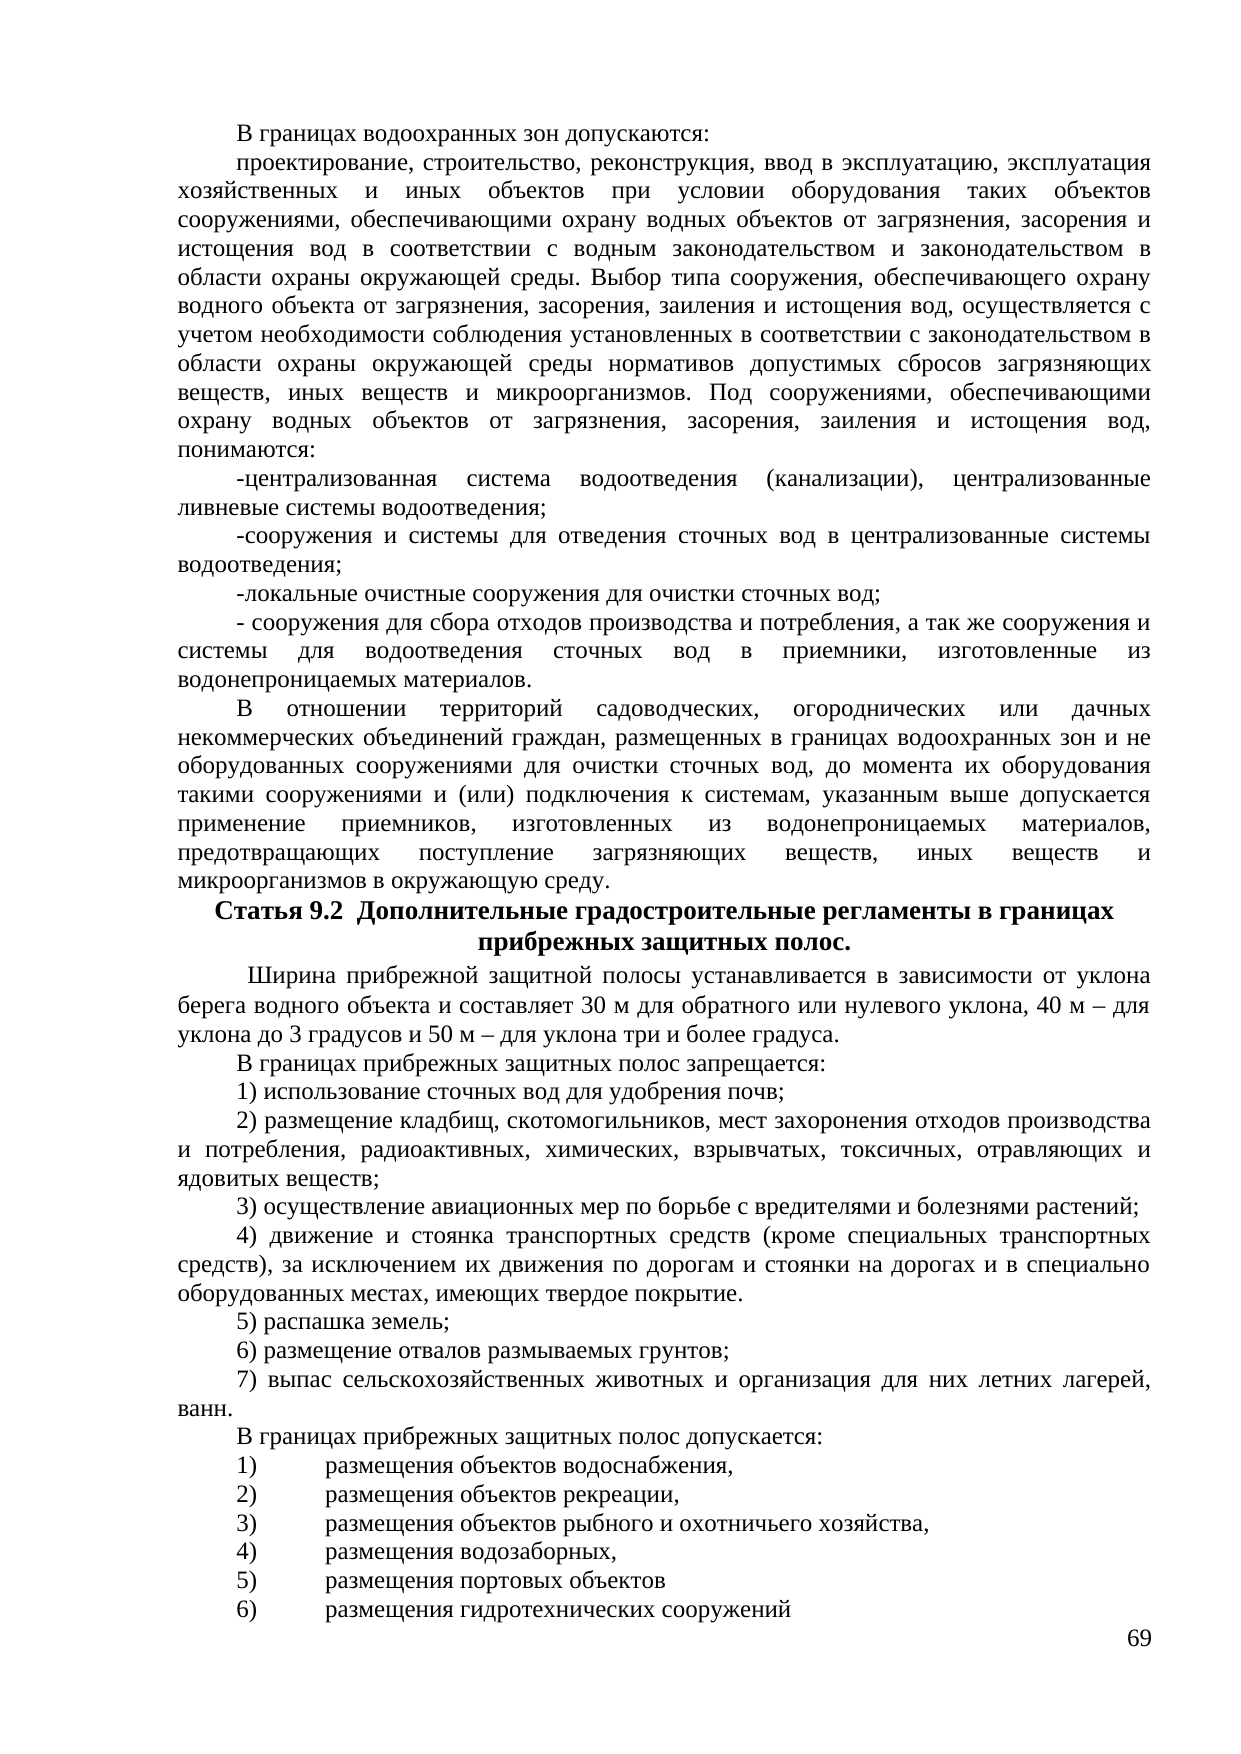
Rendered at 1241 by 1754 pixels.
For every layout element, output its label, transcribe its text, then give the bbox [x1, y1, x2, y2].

text - сооружения для сбора отходов производства и потребления, а так же сооружения и системы для водоотведения сточных вод в приемники, изготовленные из водонепроницаемых материалов. [177, 607, 1152, 693]
text 1) использование сточных вод для удобрения почв; [177, 1076, 1152, 1105]
text В границах прибрежных защитных полос запрещается: [177, 1048, 1152, 1076]
list размещения портовых объектов [177, 1565, 1152, 1594]
text 7) выпас сельскохозяйственных животных и организация для них летних лагерей, ванн. [177, 1364, 1152, 1421]
text В границах прибрежных защитных полос допускается: [177, 1421, 1152, 1450]
text 2) размещение кладбищ, скотомогильников, мест захоронения отходов производства и потребления, радиоактивных, химических, взрывчатых, токсичных, отравляющих и ядовитых веществ; [177, 1105, 1152, 1191]
list размещения объектов рекреации, [177, 1479, 1152, 1508]
text -централизованная система водоотведения (канализации), централизованные ливневые системы водоотведения; [177, 463, 1152, 521]
text 3) осуществление авиационных мер по борьбе с вредителями и болезнями растений; [177, 1191, 1152, 1220]
text 6) размещение отвалов размываемых грунтов; [177, 1335, 1152, 1364]
text Статья 9.2 Дополнительные градостроительные регламенты в границах прибрежных защитных полос. [177, 894, 1152, 957]
text -сооружения и системы для отведения сточных вод в централизованные системы водоотведения; [177, 521, 1152, 578]
text В отношении территорий садоводческих, огороднических или дачных некоммерческих объединений граждан, размещенных в границах водоохранных зон и не оборудованных сооружениями для очистки сточных вод, до момента их оборудования такими сооружениями и (или) подключения к системам, указанным выше допускается применение приемников, изготовленных из водонепроницаемых материалов, предотвращающих поступление загрязняющих веществ, иных веществ и микроорганизмов в окружающую среду. [177, 693, 1152, 894]
text 5) распашка земель; [177, 1306, 1152, 1335]
text проектирование, строительство, реконструкция, ввод в эксплуатацию, эксплуатация хозяйственных и иных объектов при условии оборудования таких объектов сооружениями, обеспечивающими охрану водных объектов от загрязнения, засорения и истощения вод в соответствии с водным законодательством и законодательством в области охраны окружающей среды. Выбор типа сооружения, обеспечивающего охрану водного объекта от загрязнения, засорения, заиления и истощения вод, осуществляется с учетом необходимости соблюдения установленных в соответствии с законодательством в области охраны окружающей среды нормативов допустимых сбросов загрязняющих веществ, иных веществ и микроорганизмов. Под сооружениями, обеспечивающими охрану водных объектов от загрязнения, засорения, заиления и истощения вод, понимаются: [177, 147, 1152, 463]
list размещения объектов водоснабжения, [177, 1450, 1152, 1479]
text 4) движение и стоянка транспортных средств (кроме специальных транспортных средств), за исключением их движения по дорогам и стоянки на дорогах и в специально оборудованных местах, имеющих твердое покрытие. [177, 1220, 1152, 1306]
text -локальные очистные сооружения для очистки сточных вод; [177, 578, 1152, 607]
list размещения водозаборных, [177, 1536, 1152, 1565]
list размещения объектов рыбного и охотничьего хозяйства, [177, 1508, 1152, 1536]
list размещения гидротехнических сооружений [177, 1594, 1152, 1623]
text В границах водоохранных зон допускаются: [177, 118, 1152, 147]
text Ширина прибрежной защитной полосы устанавливается в зависимости от уклона берега водного объекта и составляет для обратного или нулевого уклона, – для уклона до 3 градусов и – для уклона три и более градуса. [177, 957, 1152, 1048]
